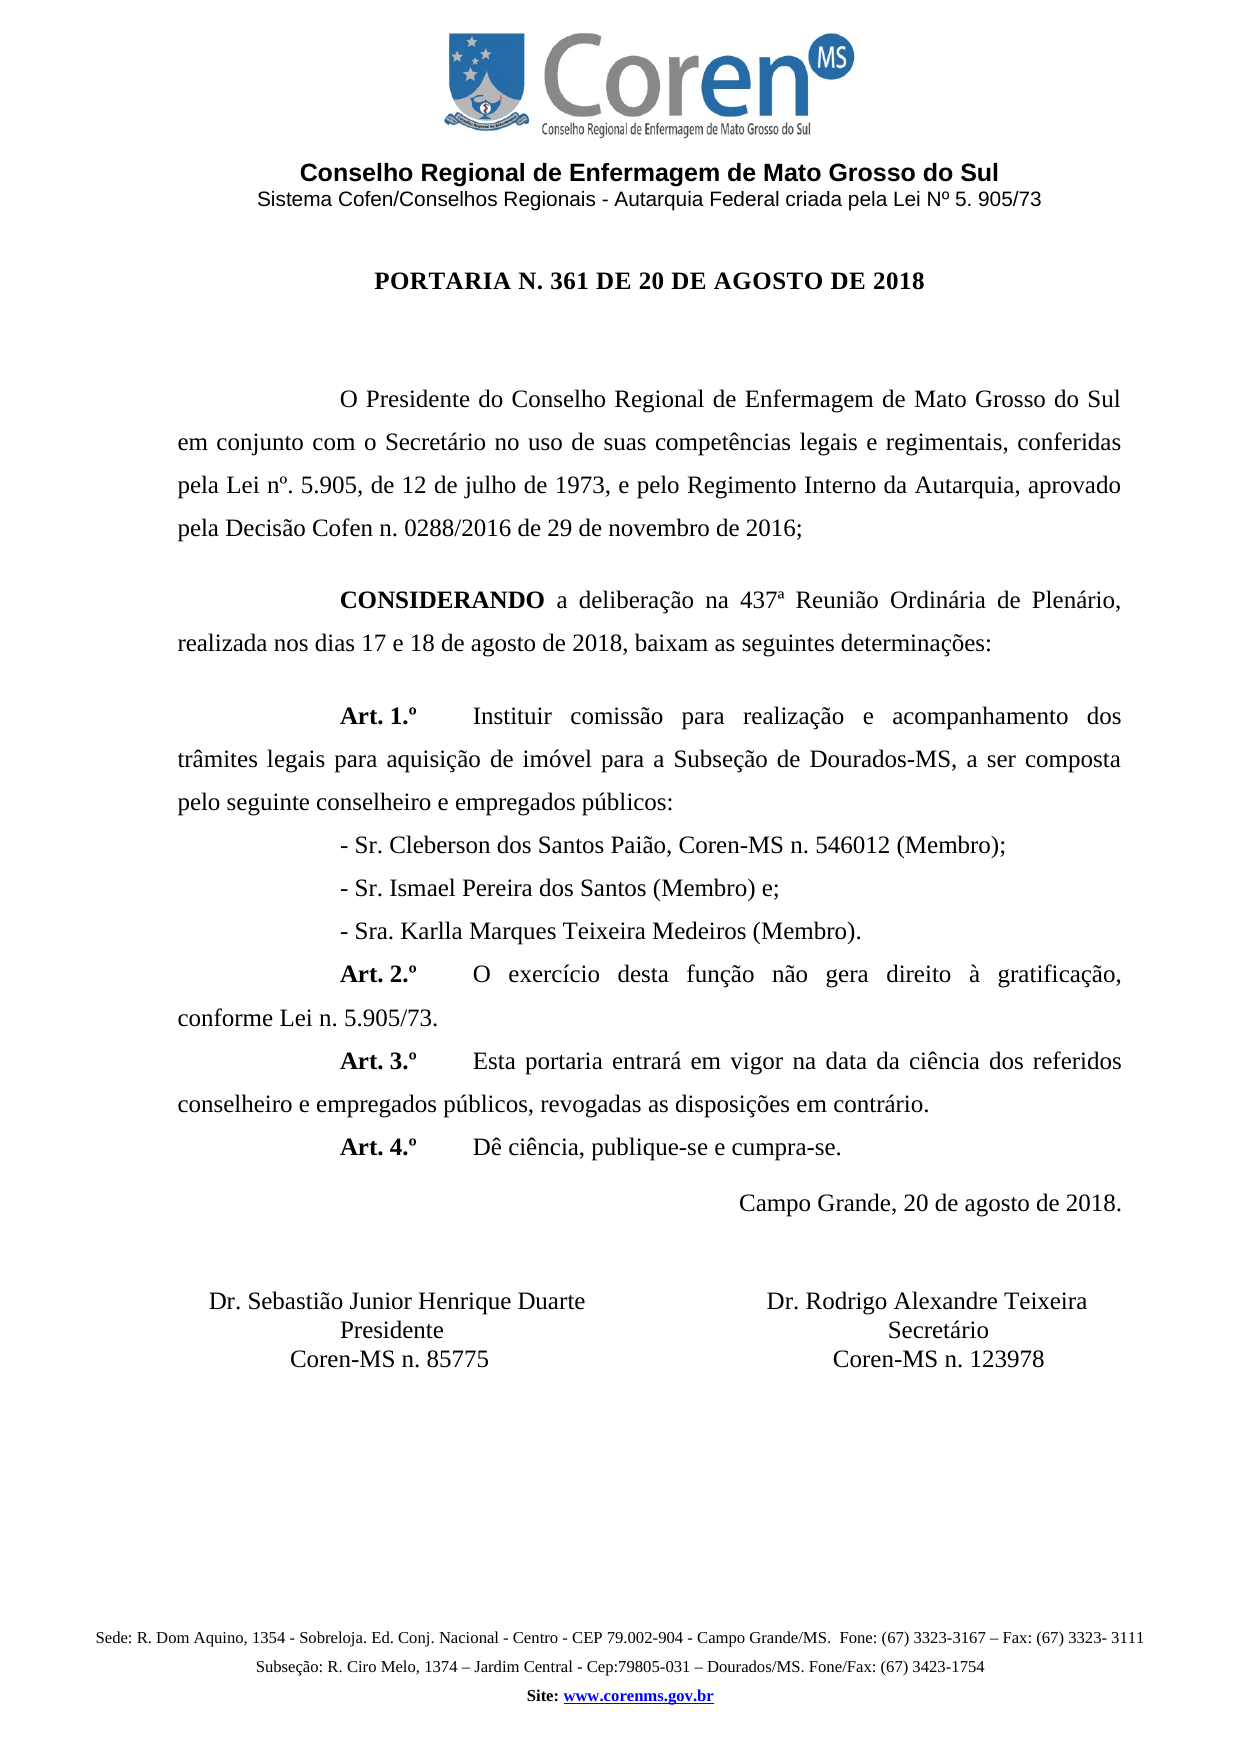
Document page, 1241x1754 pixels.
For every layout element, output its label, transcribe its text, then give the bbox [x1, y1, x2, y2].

text O Presidente do Conselho Regional de Enfermagem de Mato Grosso do Sul em conjunto com o Secretário no uso de suas competências legais e regimentais, conferidas pela Lei nº. 5.905, de 12 de julho de 1973, e pelo Regimento Interno da Autarquia, aprovado pela Decisão Cofen n. 0288/2016 de 29 de novembro de 2016; [177, 384, 1122, 542]
list - Sra. Karlla Marques Teixeira Medeiros (Membro). [340, 916, 1122, 945]
title Portaria n. 361 de 20 de AGOSTO de 2018 [177, 266, 1122, 294]
picture [442, 29, 857, 142]
list O exercício desta função não gera direito à gratificação, conforme Lei n. 5.905/73. [177, 959, 1122, 1031]
text Presidente Secretário [177, 1315, 1122, 1344]
text Dr. Sebastião Junior Henrique Duarte Dr. Rodrigo Alexandre Teixeira [177, 1286, 1122, 1315]
list - Sr. Cleberson dos Santos Paião, Coren-MS n. 546012 (Membro); [340, 830, 1122, 859]
list Dê ciência, publique-se e cumpra-se. [177, 1132, 1122, 1161]
list - Sr. Ismael Pereira dos Santos (Membro) e; [340, 873, 1122, 902]
list Instituir comissão para realização e acompanhamento dos trâmites legais para aquisição de imóvel para a Subseção de Dourados-MS, a ser composta pelo seguinte conselheiro e empregados públicos: [177, 701, 1122, 816]
text Coren-MS n. 85775 Coren-MS n. 123978 [177, 1344, 1122, 1373]
list Campo Grande, 20 de agosto de 2018. [340, 1188, 1122, 1216]
list Esta portaria entrará em vigor na data da ciência dos referidos conselheiro e empregados públicos, revogadas as disposições em contrário. [177, 1046, 1122, 1118]
text CONSIDERANDO a deliberação na 437ª Reunião Ordinária de Plenário, realizada nos dias 17 e 18 de agosto de 2018, baixam as seguintes determinações: [177, 585, 1122, 657]
